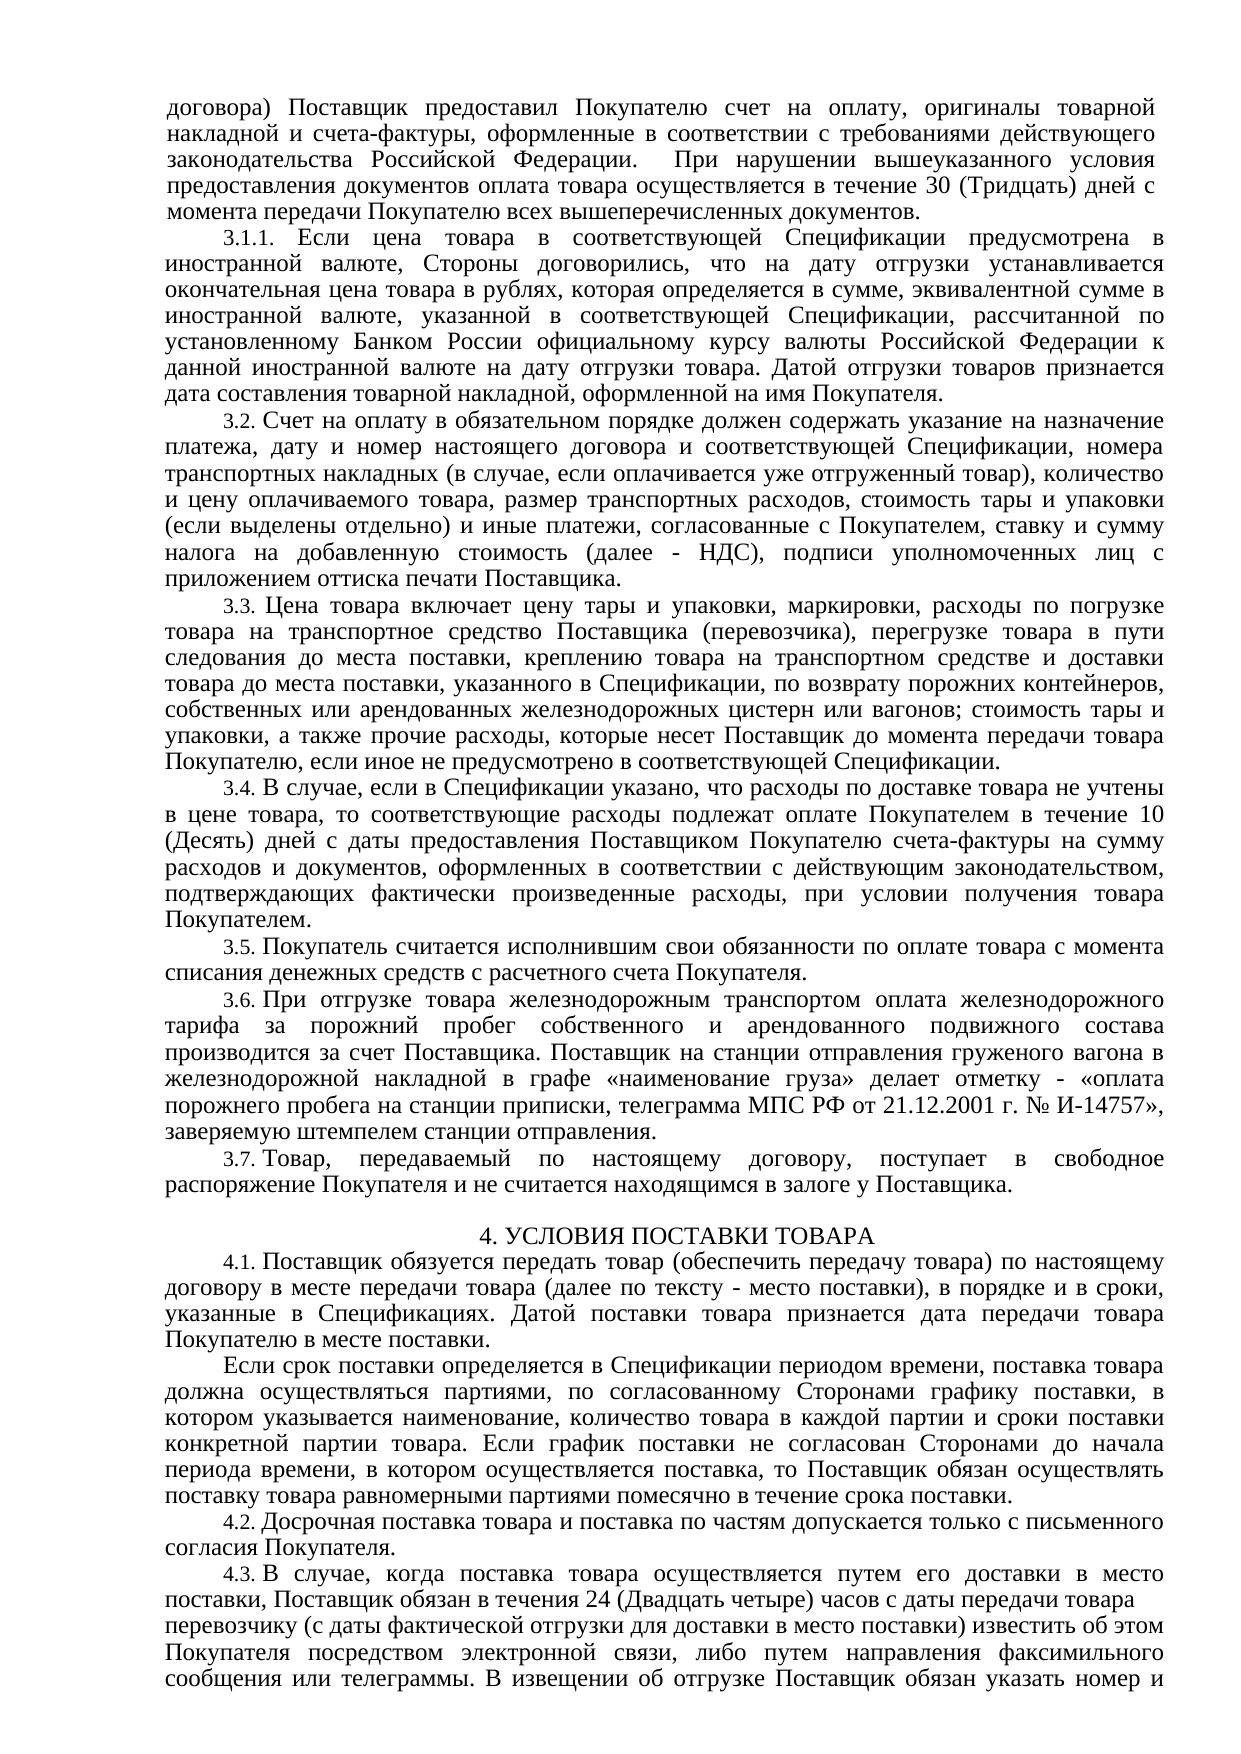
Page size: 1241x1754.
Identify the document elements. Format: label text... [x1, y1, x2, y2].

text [164, 1613, 1164, 1691]
list При отгрузке товара железнодорожным транспортом оплата железнодорожного тарифа за порожний пробег собственного и арендованного подвижного состава производится за счет Поставщика. Поставщик на станции отправления груженого вагона в железнодорожной накладной в графе «наименование груза» делает отметку - «оплата порожнего пробега на станции приписки, телеграмма МПС РФ от 21.12.2001 г. № И-14757», заверяемую штемпелем станции отправления. [164, 986, 1164, 1145]
list В случае, когда поставка товара осуществляется путем его доставки в место поставки, Поставщик обязан в течения 24 (Двадцать четыре) часов с даты передачи товара [164, 1561, 1164, 1613]
list Счет на оплату в обязательном порядке должен содержать указание на назначение платежа, дату и номер настоящего договора и соответствующей Спецификации, номера транспортных накладных (в случае, если оплачивается уже отгруженный товар), количество и цену оплачиваемого товара, размер транспортных расходов, стоимость тары и упаковки (если выделены отдельно) и иные платежи, согласованные с Покупателем, ставку и сумму налога на добавленную стоимость (далее - НДС), подписи уполномоченных лиц с приложением оттиска печати Поставщика. [164, 407, 1164, 592]
list Поставщик обязуется передать товар (обеспечить передачу товара) по настоящему договору в месте передачи товара (далее по тексту - место поставки), в порядке и в сроки, указанные в Спецификациях. Датой поставки товара признается дата передачи товара Покупателю в месте поставки. [164, 1248, 1164, 1353]
list Покупатель считается исполнившим свои обязанности по оплате товара с момента списания денежных средств с расчетного счета Покупателя. [164, 933, 1164, 986]
list В случае, если в Спецификации указано, что расходы по доставке товара не учтены в цене товара, то соответствующие расходы подлежат оплате Покупателем в течение 10 (Десять) дней с даты предоставления Поставщиком Покупателю счета-фактуры на сумму расходов и документов, оформленных в соответствии с действующим законодательством, подтверждающих фактически произведенные расходы, при условии получения товара Покупателем. [164, 774, 1164, 933]
text 3.1.1. Если цена товара в соответствующей Спецификации предусмотрена в иностранной валюте, Стороны договорились, что на дату отгрузки устанавливается окончательная цена товара в рублях, которая определяется в сумме, эквивалентной сумме в иностранной валюте, указанной в соответствующей Спецификации, рассчитанной по установленному Банком России официальному курсу валюты Российской Федерации к данной иностранной валюте на дату отгрузки товара. Датой отгрузки товаров признается дата составления товарной накладной, оформленной на имя Покупателя. [164, 225, 1164, 407]
text 4. УСЛОВИЯ ПОСТАВКИ ТОВАРА [479, 1227, 1166, 1248]
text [167, 94, 1156, 225]
text Если срок поставки определяется в Спецификации периодом времени, поставка товара должна осуществляться партиями, по согласованному Сторонами графику поставки, в котором указывается наименование, количество товара в каждой партии и сроки поставки конкретной партии товара. Если график поставки не согласован Сторонами до начала периода времени, в котором осуществляется поставка, то Поставщик обязан осуществлять поставку товара равномерными партиями помесячно в течение срока поставки. [164, 1353, 1164, 1509]
list Досрочная поставка товара и поставка по частям допускается только с письменного согласия Покупателя. [164, 1509, 1164, 1561]
list Товар, передаваемый по настоящему договору, поступает в свободное распоряжение Покупателя и не считается находящимся в залоге у Поставщика. [164, 1145, 1164, 1198]
list Цена товара включает цену тары и упаковки, маркировки, расходы по погрузке товара на транспортное средство Поставщика (перевозчика), перегрузке товара в пути следования до места поставки, креплению товара на транспортном средстве и доставки товара до места поставки, указанного в Спецификации, по возврату порожних контейнеров, собственных или арендованных железнодорожных цистерн или вагонов; стоимость тары и упаковки, а также прочие расходы, которые несет Поставщик до момента передачи товара Покупателю, если иное не предусмотрено в соответствующей Спецификации. [164, 592, 1164, 774]
